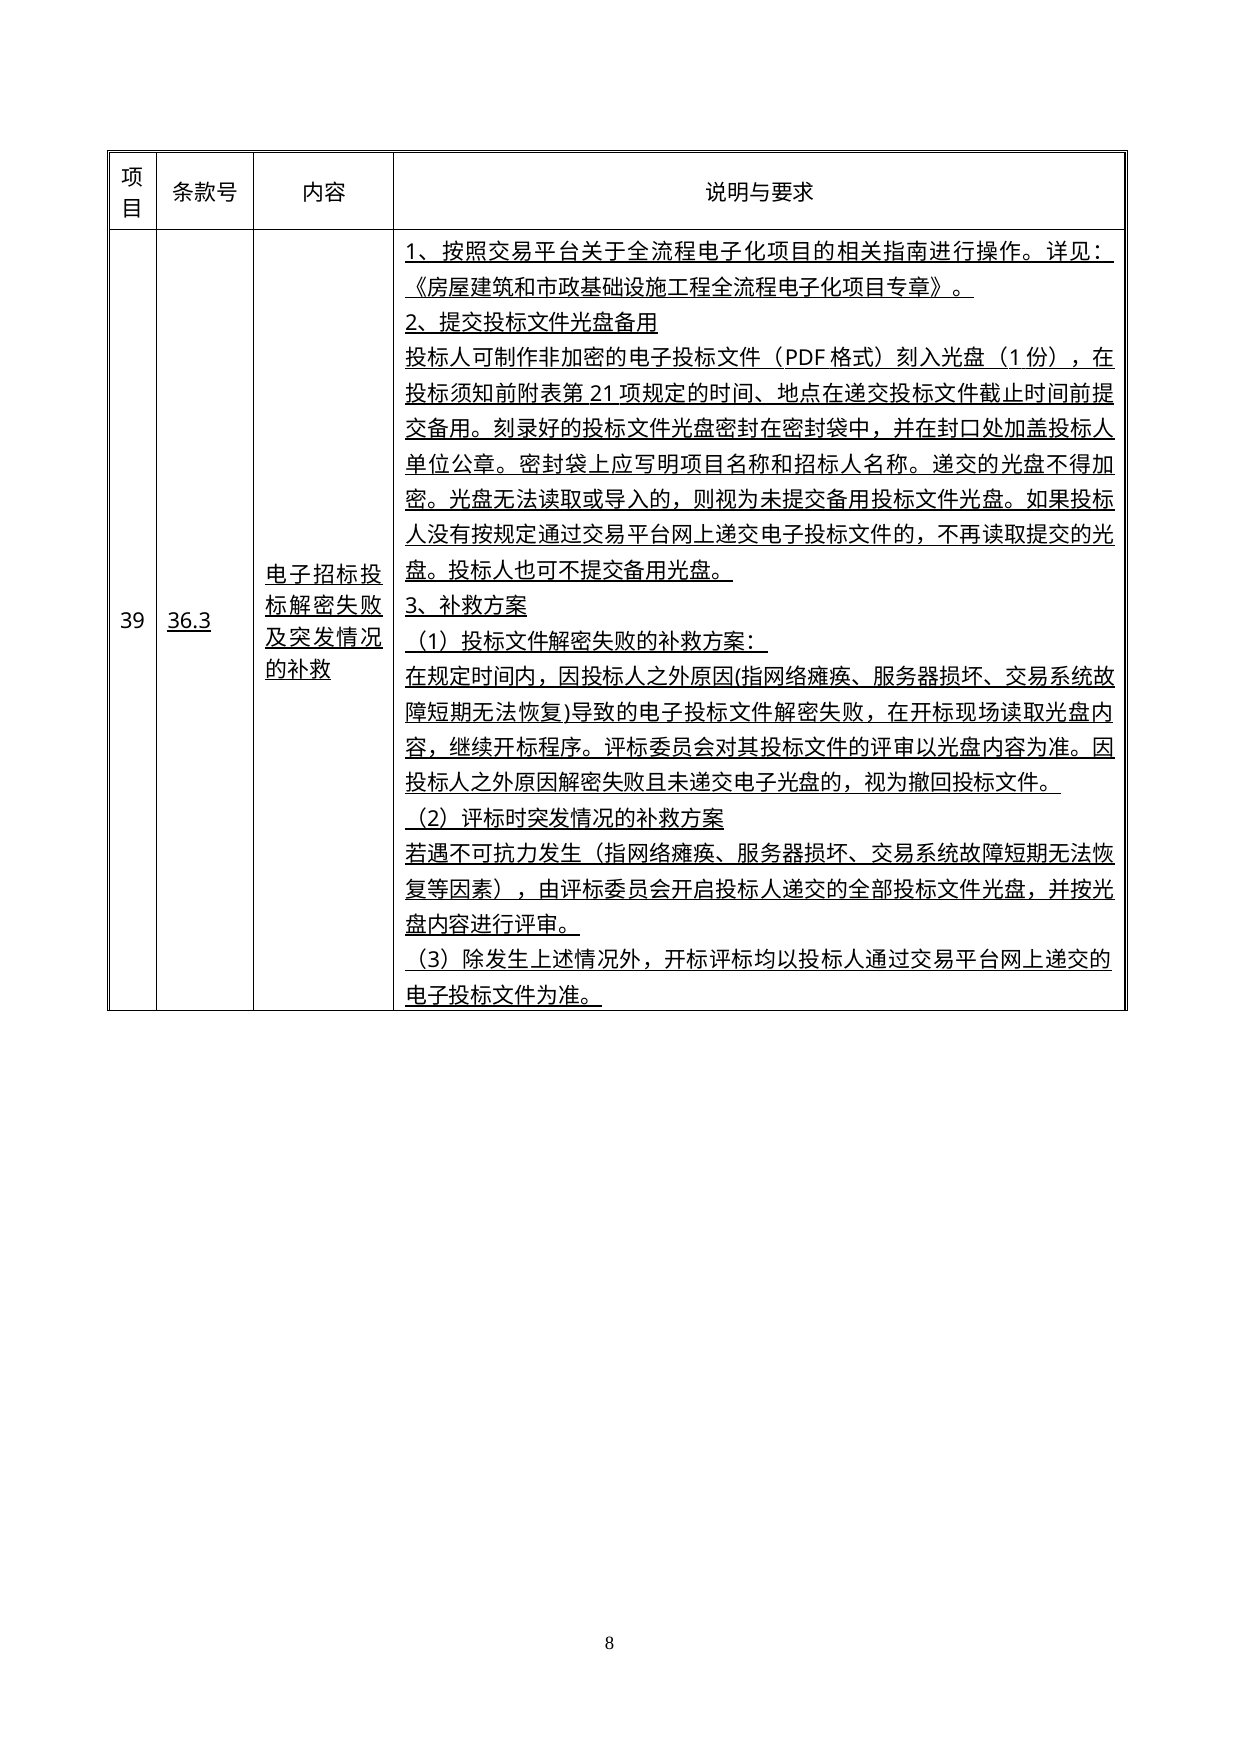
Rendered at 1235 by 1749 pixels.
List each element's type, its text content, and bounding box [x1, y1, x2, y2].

table_header 内容 [254, 153, 393, 229]
table_header 项目 [110, 153, 156, 229]
table_header 条款号 [157, 153, 253, 229]
table_header 说明与要求 [394, 153, 1124, 229]
table_cell 39 [110, 230, 156, 1009]
table_cell 电子招标投标解密失败及突发情况的补救 [254, 230, 393, 1009]
table_cell 36.3 [157, 230, 253, 1009]
table_cell 1、按照交易平台关于全流程电子化项目的相关指南进行操作。详见： 《房屋建筑和市政基础设施工程全流程电子化项目专章》。 2、提交投标文件光盘备用 投标人可制作非加密的电子投标文件（PDF格式）刻入光盘（1份），在投标须知前附表第21项规定的时间、地点在递交投标文件截止时间前提交备用。刻录好的投标文件光盘密封在密封袋中，并在封口处加盖投标人单位公章。密封袋上应写明项目名称和招标人名称。递交的光盘不得加密。光盘无法读取或导入的，则视为未提交备用投标文件光盘。如果投标人没有按规定通过交易平台网上递交电子投标文件的，不再读取提交的光盘。投标人也可不提交备用光盘。 3、补救方案 （1）投标文件解密失败的补救方案： 在规定时间内，因投标人之外原因(指网络瘫痪、服务器损坏、交易系统故障短期无法恢复)导致的电子投标文件解密失败，在开标现场读取光盘内容，继续开标程序。评标委员会对其投标文件的评审以光盘内容为准。因投标人之外原因解密失败且未递交电子光盘的，视为撤回投标文件。 （2）评标时突发情况的补救方案 若遇不可抗力发生（指网络瘫痪、服务器损坏、交易系统故障短期无法恢复等因素），由评标委员会开启投标人递交的全部投标文件光盘，并按光盘内容进行评审。 （3）除发生上述情况外，开标评标均以投标人通过交易平台网上递交的电子投标文件为准。 [394, 230, 1124, 1009]
